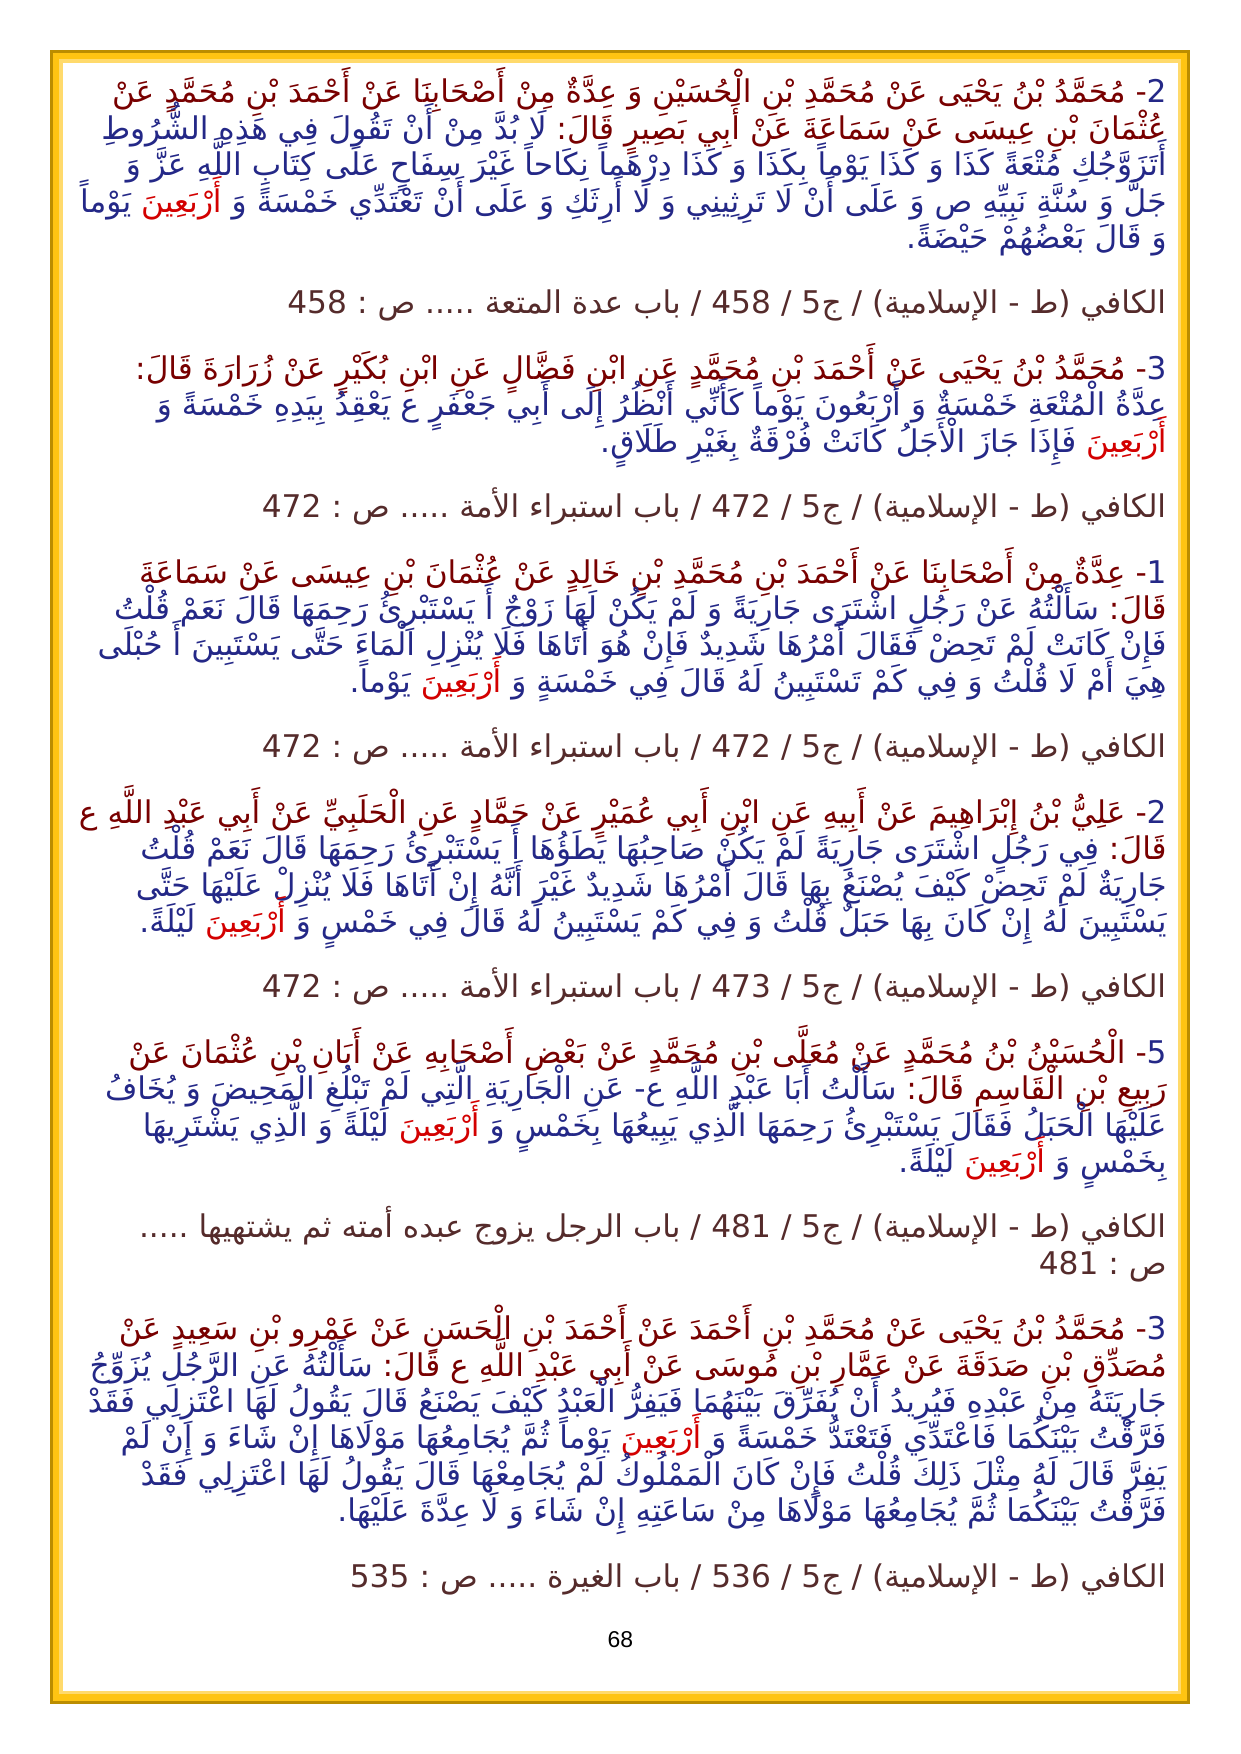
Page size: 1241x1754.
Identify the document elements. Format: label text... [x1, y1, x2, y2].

text 2- مُحَمَّدُ بْنُ يَحْيَى عَنْ مُحَمَّدِ بْنِ الْحُسَيْنِ وَ عِدَّةٌ مِنْ أَصْحَابِنَا عَنْ أَحْمَدَ بْنِ مُحَمَّدٍ عَنْ عُثْمَانَ بْنِ عِيسَى عَنْ سَمَاعَةَ عَنْ أَبِي بَصِيرٍ قَالَ: لَا بُدَّ مِنْ أَنْ تَقُولَ فِي هَذِهِ الشُّرُوطِ أَتَزَوَّجُكِ مُتْعَةً كَذَا وَ كَذَا يَوْماً بِكَذَا وَ كَذَا دِرْهَماً نِكَاحاً غَيْرَ سِفَاحٍ عَلَى كِتَابِ اللَّهِ عَزَّ وَ جَلَّ وَ سُنَّةِ نَبِيِّهِ ص وَ عَلَى أَنْ لَا تَرِثِينِي وَ لَا أَرِثَكِ وَ عَلَى أَنْ تَعْتَدِّي خَمْسَةً وَ أَرْبَعِينَ‏ يَوْماً وَ قَالَ بَعْضُهُمْ حَيْضَةً. [74, 74, 1167, 256]
text الكافي (ط - الإسلامية) / ج‏5 / 472 / باب استبراء الأمة ..... ص : 472 [74, 488, 1167, 525]
text 3- مُحَمَّدُ بْنُ يَحْيَى عَنْ أَحْمَدَ بْنِ مُحَمَّدٍ عَنِ ابْنِ فَضَّالٍ عَنِ ابْنِ بُكَيْرٍ عَنْ زُرَارَةَ قَالَ: عِدَّةُ الْمُتْعَةِ خَمْسَةٌ وَ أَرْبَعُونَ يَوْماً كَأَنِّي أَنْظُرُ إِلَى أَبِي جَعْفَرٍ ع يَعْقِدُ بِيَدِهِ خَمْسَةً وَ أَرْبَعِينَ‏ فَإِذَا جَازَ الْأَجَلُ كَانَتْ فُرْقَةٌ بِغَيْرِ طَلَاقٍ. [74, 350, 1167, 459]
text 5- الْحُسَيْنُ بْنُ مُحَمَّدٍ عَنْ مُعَلَّى بْنِ مُحَمَّدٍ عَنْ بَعْضِ أَصْحَابِهِ عَنْ أَبَانِ بْنِ عُثْمَانَ عَنْ رَبِيعِ بْنِ الْقَاسِمِ قَالَ: سَأَلْتُ أَبَا عَبْدِ اللَّهِ ع- عَنِ الْجَارِيَةِ الَّتِي لَمْ تَبْلُغِ الْمَحِيضَ وَ يُخَافُ عَلَيْهَا الْحَبَلُ فَقَالَ يَسْتَبْرِئُ رَحِمَهَا الَّذِي يَبِيعُهَا بِخَمْسٍ وَ أَرْبَعِينَ‏ لَيْلَةً وَ الَّذِي يَشْتَرِيهَا بِخَمْسٍ وَ أَرْبَعِينَ‏ لَيْلَةً. [74, 1034, 1167, 1180]
text الكافي (ط - الإسلامية) / ج‏5 / 481 / باب الرجل يزوج عبده أمته ثم يشتهيها ..... ص : 481 [74, 1209, 1167, 1282]
text الكافي (ط - الإسلامية) / ج‏5 / 472 / باب استبراء الأمة ..... ص : 472 [74, 729, 1167, 765]
text 3- مُحَمَّدُ بْنُ يَحْيَى عَنْ مُحَمَّدِ بْنِ أَحْمَدَ عَنْ أَحْمَدَ بْنِ الْحَسَنِ عَنْ عَمْرِو بْنِ سَعِيدٍ عَنْ مُصَدِّقِ بْنِ صَدَقَةَ عَنْ عَمَّارِ بْنِ مُوسَى عَنْ أَبِي عَبْدِ اللَّهِ ع قَالَ: سَأَلْتُهُ عَنِ الرَّجُلِ يُزَوِّجُ جَارِيَتَهُ مِنْ عَبْدِهِ فَيُرِيدُ أَنْ يُفَرِّقَ بَيْنَهُمَا فَيَفِرُّ الْعَبْدُ كَيْفَ يَصْنَعُ قَالَ يَقُولُ لَهَا اعْتَزِلِي فَقَدْ فَرَّقْتُ بَيْنَكُمَا فَاعْتَدِّي فَتَعْتَدُّ خَمْسَةً وَ أَرْبَعِينَ‏ يَوْماً ثُمَّ يُجَامِعُهَا مَوْلَاهَا إِنْ شَاءَ وَ إِنْ لَمْ يَفِرَّ قَالَ لَهُ مِثْلَ ذَلِكَ قُلْتُ فَإِنْ كَانَ الْمَمْلُوكُ لَمْ يُجَامِعْهَا قَالَ يَقُولُ لَهَا اعْتَزِلِي فَقَدْ فَرَّقْتُ بَيْنَكُمَا ثُمَّ يُجَامِعُهَا مَوْلَاهَا مِنْ سَاعَتِهِ إِنْ شَاءَ وَ لَا عِدَّةَ عَلَيْهَا. [74, 1311, 1167, 1529]
text الكافي (ط - الإسلامية) / ج‏5 / 473 / باب استبراء الأمة ..... ص : 472 [74, 969, 1167, 1005]
text الكافي (ط - الإسلامية) / ج‏5 / 458 / باب عدة المتعة ..... ص : 458 [74, 285, 1167, 321]
text 1- عِدَّةٌ مِنْ أَصْحَابِنَا عَنْ أَحْمَدَ بْنِ مُحَمَّدِ بْنِ خَالِدٍ عَنْ عُثْمَانَ بْنِ عِيسَى عَنْ سَمَاعَةَ قَالَ: سَأَلْتُهُ عَنْ رَجُلٍ اشْتَرَى جَارِيَةً وَ لَمْ يَكُنْ لَهَا زَوْجٌ أَ يَسْتَبْرِئُ رَحِمَهَا قَالَ نَعَمْ قُلْتُ فَإِنْ كَانَتْ لَمْ تَحِضْ فَقَالَ أَمْرُهَا شَدِيدٌ فَإِنْ هُوَ أَتَاهَا فَلَا يُنْزِلِ الْمَاءَ حَتَّى يَسْتَبِينَ أَ حُبْلَى هِيَ أَمْ لَا قُلْتُ وَ فِي كَمْ تَسْتَبِينُ لَهُ قَالَ فِي خَمْسَةٍ وَ أَرْبَعِينَ‏ يَوْماً. [74, 554, 1167, 699]
text 2- عَلِيُّ بْنُ إِبْرَاهِيمَ عَنْ أَبِيهِ عَنِ ابْنِ أَبِي عُمَيْرٍ عَنْ حَمَّادٍ عَنِ الْحَلَبِيِّ عَنْ أَبِي عَبْدِ اللَّهِ ع قَالَ: فِي رَجُلٍ اشْتَرَى جَارِيَةً لَمْ يَكُنْ صَاحِبُهَا يَطَؤُهَا أَ يَسْتَبْرِئُ رَحِمَهَا قَالَ نَعَمْ قُلْتُ جَارِيَةٌ لَمْ تَحِضْ كَيْفَ يُصْنَعُ بِهَا قَالَ أَمْرُهَا شَدِيدٌ غَيْرَ أَنَّهُ إِنْ أَتَاهَا فَلَا يُنْزِلْ عَلَيْهَا حَتَّى يَسْتَبِينَ لَهُ إِنْ كَانَ بِهَا حَبَلٌ قُلْتُ وَ فِي كَمْ يَسْتَبِينُ لَهُ قَالَ فِي خَمْسٍ وَ أَرْبَعِينَ‏ لَيْلَةً. [74, 794, 1167, 939]
text الكافي (ط - الإسلامية) / ج‏5 / 536 / باب الغيرة ..... ص : 535 [74, 1558, 1167, 1594]
